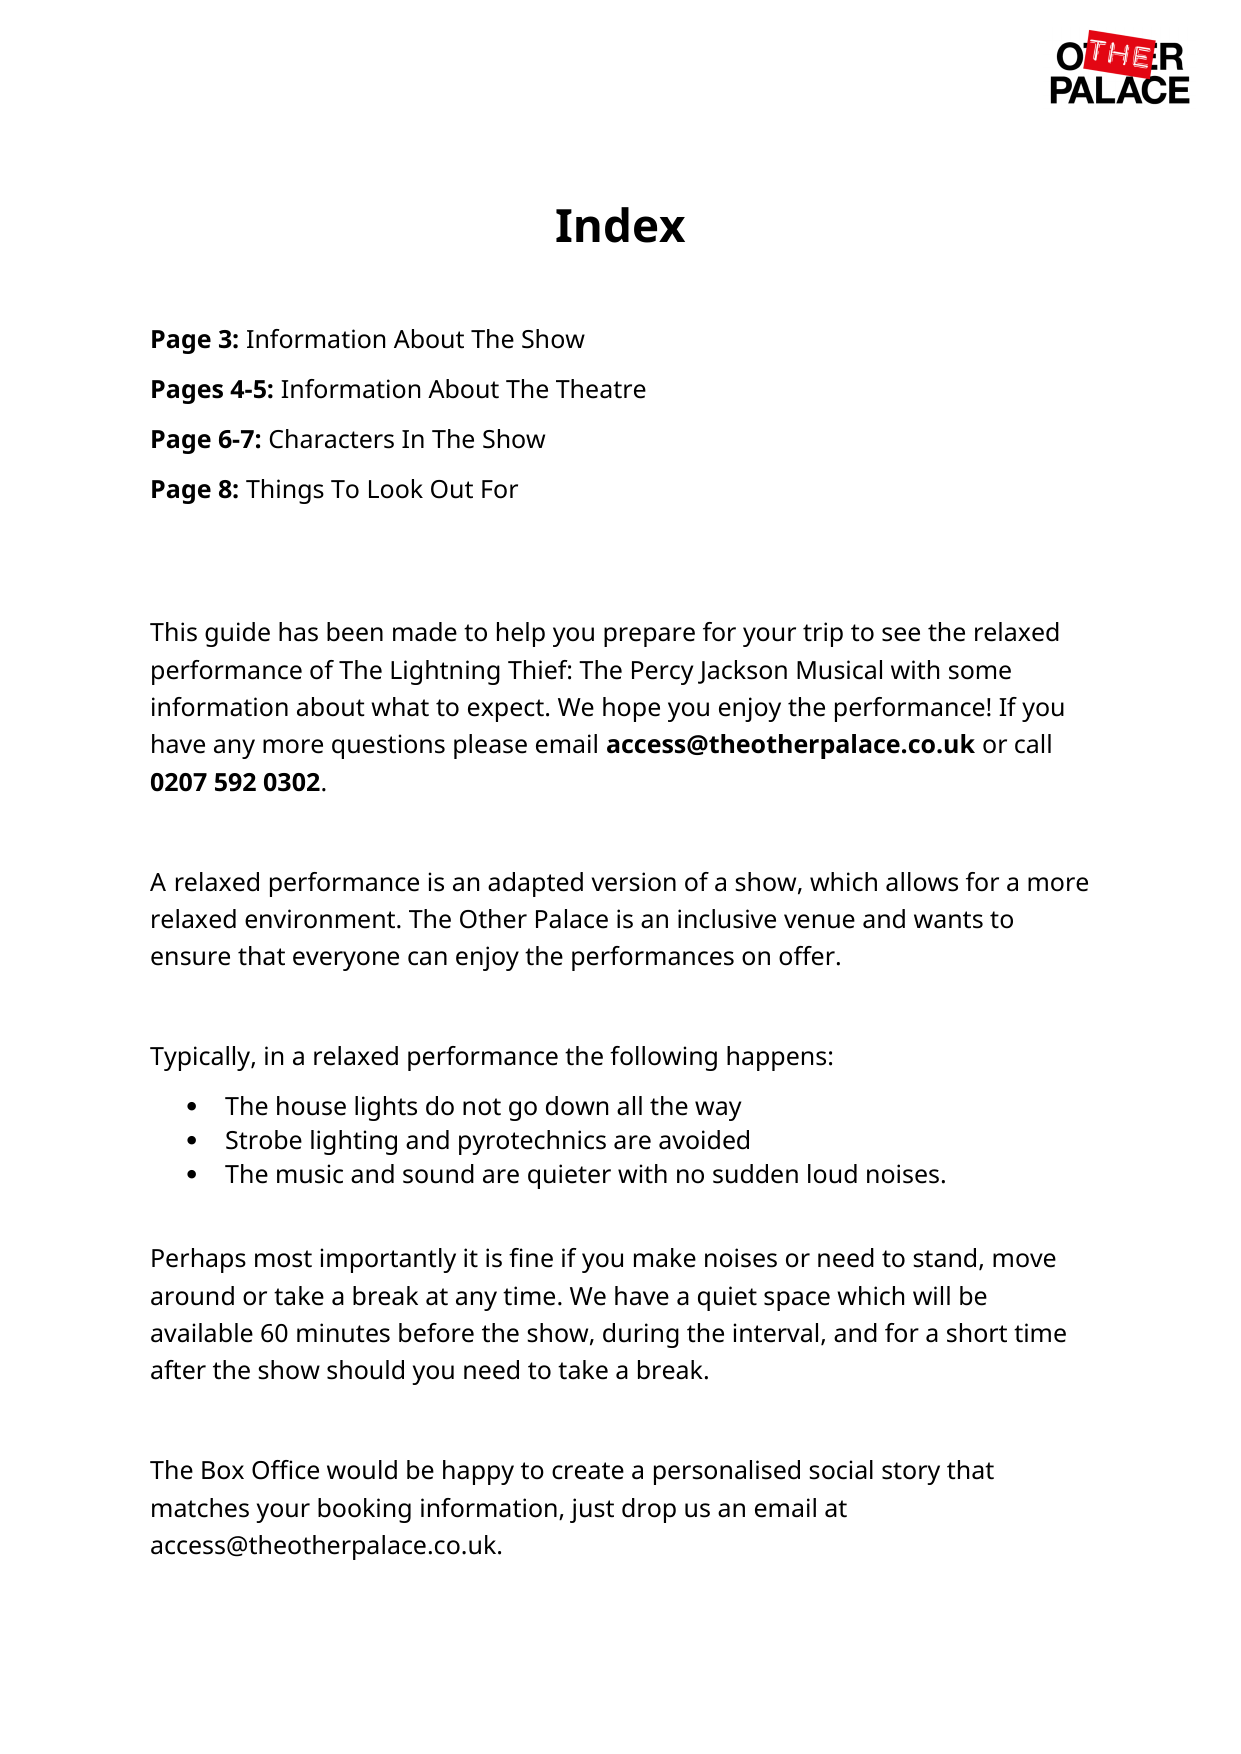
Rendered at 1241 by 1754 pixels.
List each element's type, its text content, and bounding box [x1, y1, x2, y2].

text Pages 4-5: Information About The Theatre [150, 372, 1090, 406]
text Page 8: Things To Look Out For [150, 471, 1090, 505]
picture [1043, 27, 1197, 109]
text Index [150, 194, 1090, 256]
text Perhaps most importantly it is fine if you make noises or need to stand, move around or take a break at any time. We have a quiet space which will be available 60 minutes before the show, during the interval, and for a short time after the show should you need to take a break. [150, 1241, 1090, 1387]
list Strobe lighting and pyrotechnics are avoided [187, 1123, 1090, 1157]
text A relaxed performance is an adapted version of a show, which allows for a more relaxed environment. The Other Palace is an inclusive venue and wants to ensure that everyone can enjoy the performances on offer. [150, 864, 1090, 973]
list The house lights do not go down all the way [187, 1089, 1090, 1123]
text Page 3: Information About The Show [150, 322, 1090, 356]
text This guide has been made to help you prepare for your trip to see the relaxed performance of The Lightning Thief: The Percy Jackson Musical with some information about what to expect. We hope you enjoy the performance! If you have any more questions please email access@theotherpalace.co.uk or call 0207 592 0302. [150, 615, 1090, 798]
list The music and sound are quieter with no sudden loud noises. [187, 1157, 1090, 1191]
text Typically, in a relaxed performance the following happens: [150, 1039, 1090, 1073]
text Page 6-7: Characters In The Show [150, 421, 1090, 456]
text The Box Office would be happy to create a personalised social story that matches your booking information, just drop us an email at access@theotherpalace.co.uk. [150, 1453, 1090, 1562]
